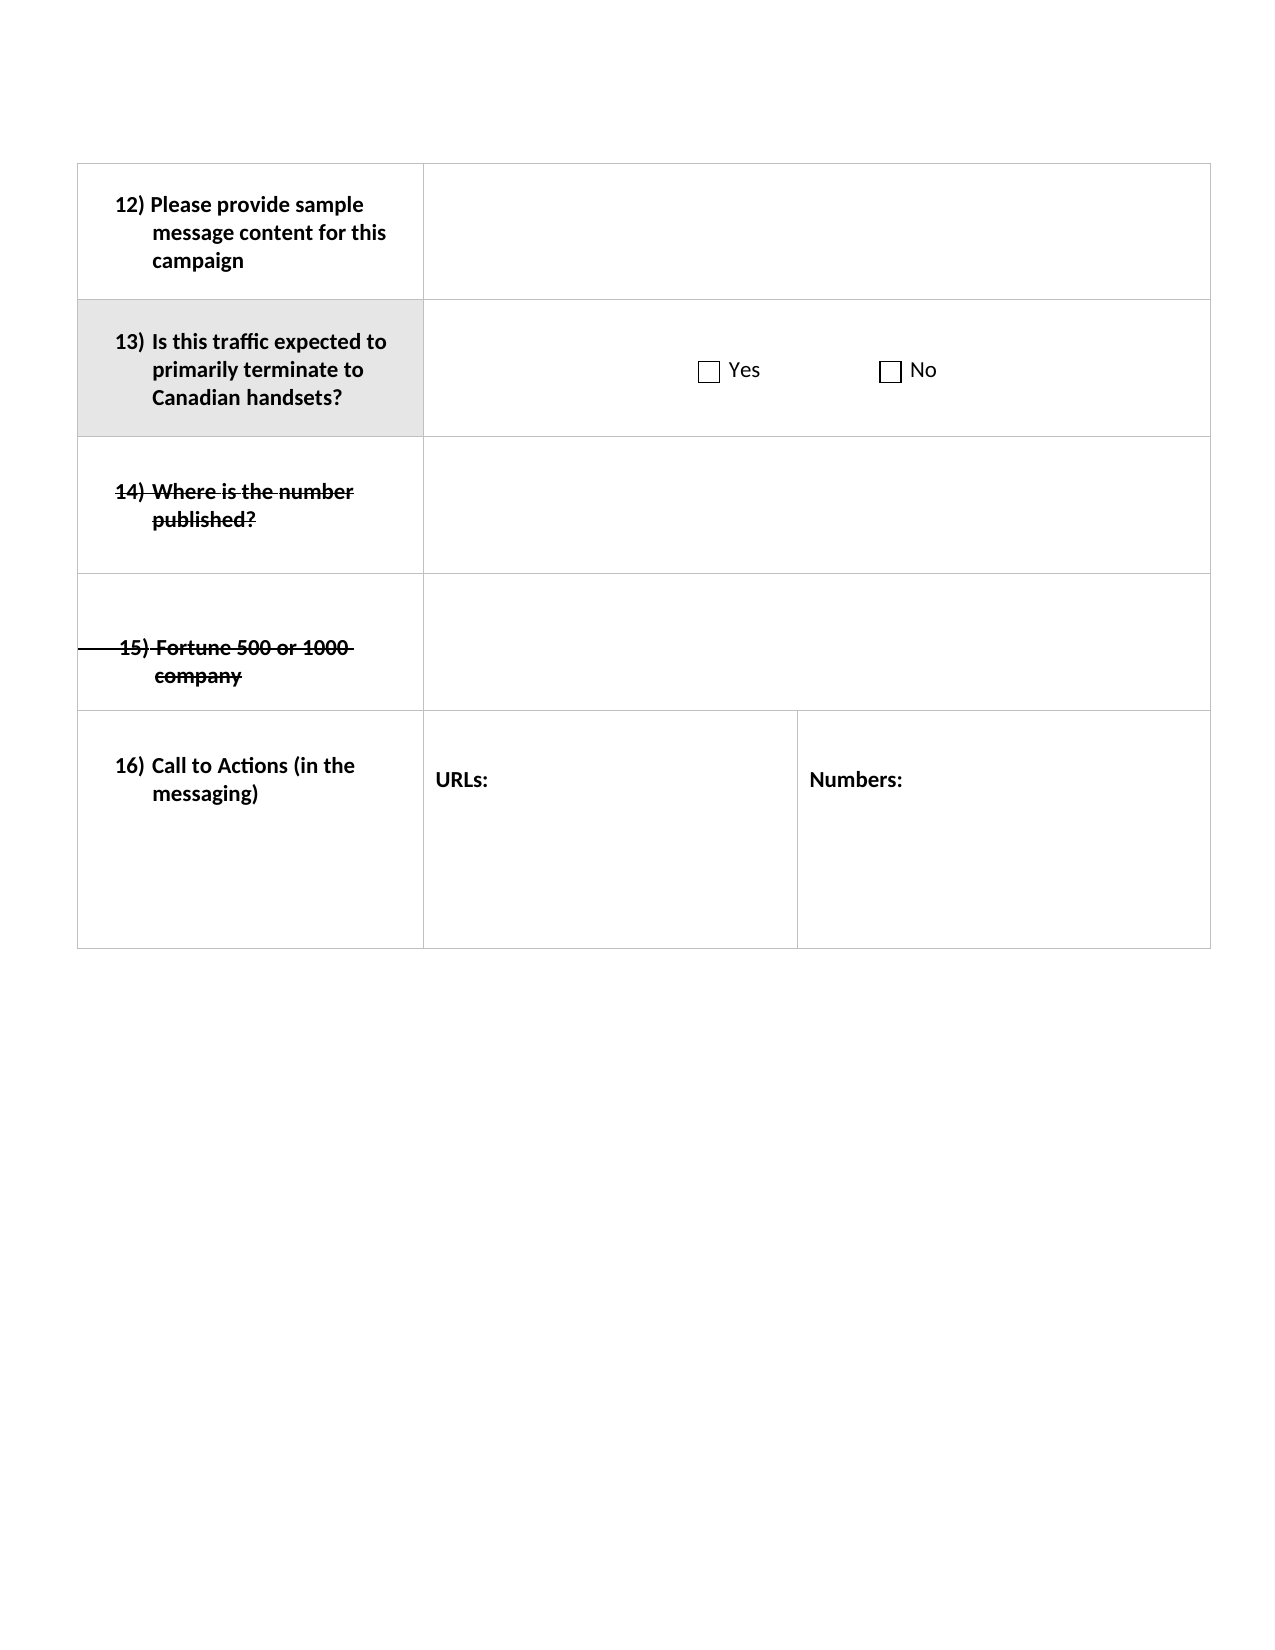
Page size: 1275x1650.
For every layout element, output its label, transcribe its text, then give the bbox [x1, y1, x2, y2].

table_header [424, 164, 1210, 299]
table_cell 15) Fortune 500 or 1000 company [78, 574, 423, 709]
table_cell Yes No [424, 300, 1210, 436]
table_cell 14) Where is the number published? [78, 437, 423, 573]
table_cell 16) Call to Actions (in the messaging) [78, 711, 423, 948]
table_cell [424, 437, 1210, 573]
table_cell URLs: [424, 711, 797, 948]
table_cell 13) Is this traffic expected to primarily terminate to Canadian handsets? [78, 300, 423, 436]
table_cell Numbers: [798, 711, 1210, 948]
table_header 12) Please provide sample message content for this campaign [78, 164, 423, 299]
table_cell [424, 574, 1210, 709]
